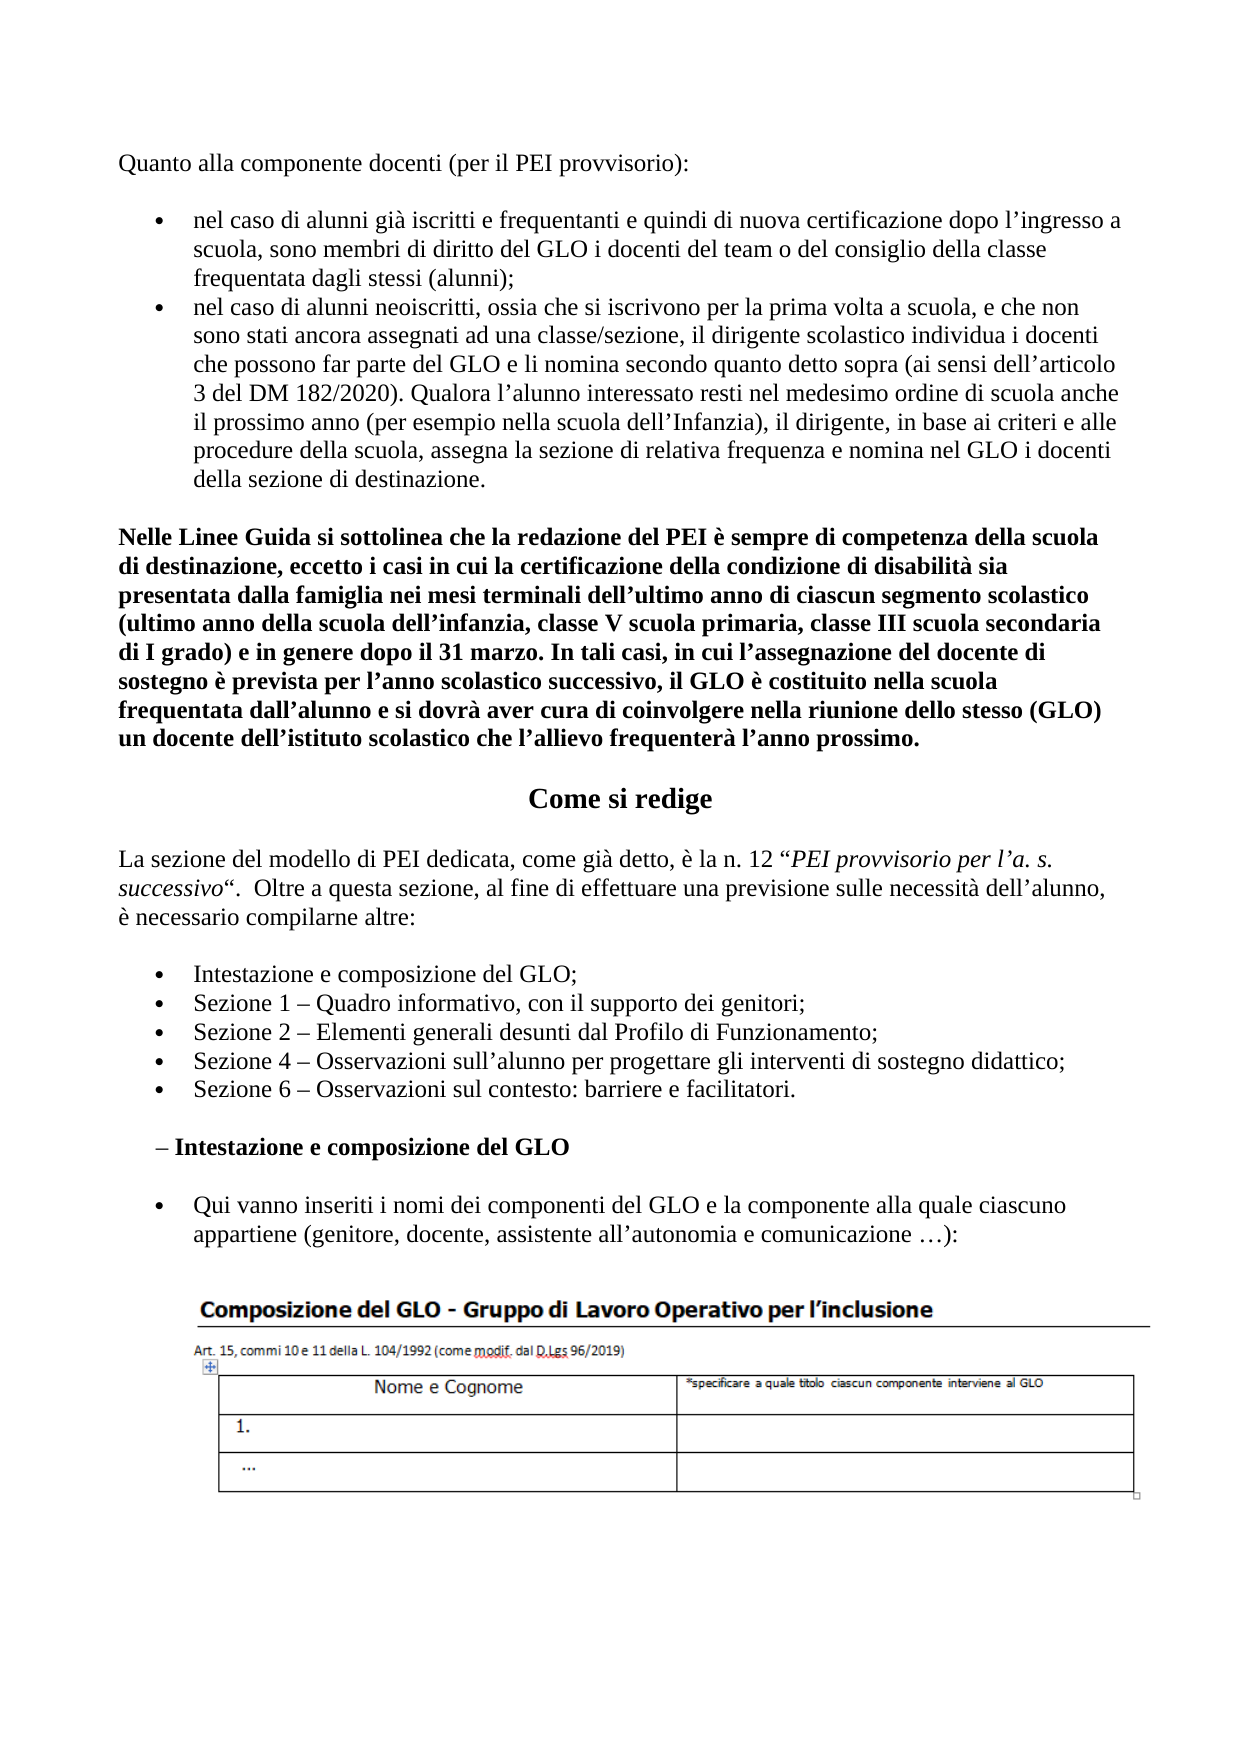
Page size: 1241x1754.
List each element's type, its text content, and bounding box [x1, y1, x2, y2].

text Come si redige [118, 781, 1122, 815]
text – Intestazione e composizione del GLO [156, 1132, 1122, 1161]
text Quanto alla componente docenti (per il PEI provvisorio): [118, 148, 1122, 176]
list nel caso di alunni neoiscritti, ossia che si iscrivono per la prima volta a scuola, e che non sono stati ancora assegnati ad una classe/sezione, il dirigente scolastico individua i docenti che possono far parte del GLO e li nomina secondo quanto detto sopra (ai sensi dell’articolo 3 del DM 182/2020). Qualora l’alunno interessato resti nel medesimo ordine di scuola anche il prossimo anno (per esempio nella scuola dell’Infanzia), il dirigente, in base ai criteri e alle procedure della scuola, assegna la sezione di relativa frequenza e nomina nel GLO i docenti della sezione di destinazione. [156, 292, 1122, 493]
list Sezione 2 – Elementi generali desunti dal Profilo di Funzionamento; [156, 1017, 1122, 1046]
picture [155, 1277, 1160, 1518]
list nel caso di alunni già iscritti e frequentanti e quindi di nuova certificazione dopo l’ingresso a scuola, sono membri di diritto del GLO i docenti del team o del consiglio della classe frequentata dagli stessi (alunni); [156, 206, 1122, 292]
list Sezione 1 – Quadro informativo, con il supporto dei genitori; [156, 988, 1122, 1017]
list Qui vanno inseriti i nomi dei componenti del GLO e la componente alla quale ciascuno appartiene (genitore, docente, assistente all’autonomia e comunicazione …): [156, 1190, 1122, 1248]
text Nelle Linee Guida si sottolinea che la redazione del PEI è sempre di competenza della scuola di destinazione, eccetto i casi in cui la certificazione della condizione di disabilità sia presentata dalla famiglia nei mesi terminali dell’ultimo anno di ciascun segmento scolastico (ultimo anno della scuola dell’infanzia, classe V scuola primaria, classe III scuola secondaria di I grado) e in genere dopo il 31 marzo. In tali casi, in cui l’assegnazione del docente di sostegno è prevista per l’anno scolastico successivo, il GLO è costituito nella scuola frequentata dall’alunno e si dovrà aver cura di coinvolgere nella riunione dello stesso (GLO) un docente dell’istituto scolastico che l’allievo frequenterà l’anno prossimo. [118, 522, 1122, 752]
text La sezione del modello di PEI dedicata, come già detto, è la n. 12 “PEI provvisorio per l’a. s. successivo“. Oltre a questa sezione, al fine di effettuare una previsione sulle necessità dell’alunno, è necessario compilarne altre: [118, 844, 1122, 930]
list Sezione 4 – Osservazioni sull’alunno per progettare gli interventi di sostegno didattico; [156, 1046, 1122, 1074]
list Intestazione e composizione del GLO; [156, 959, 1122, 988]
list Sezione 6 – Osservazioni sul contesto: barriere e facilitatori. [156, 1074, 1122, 1103]
